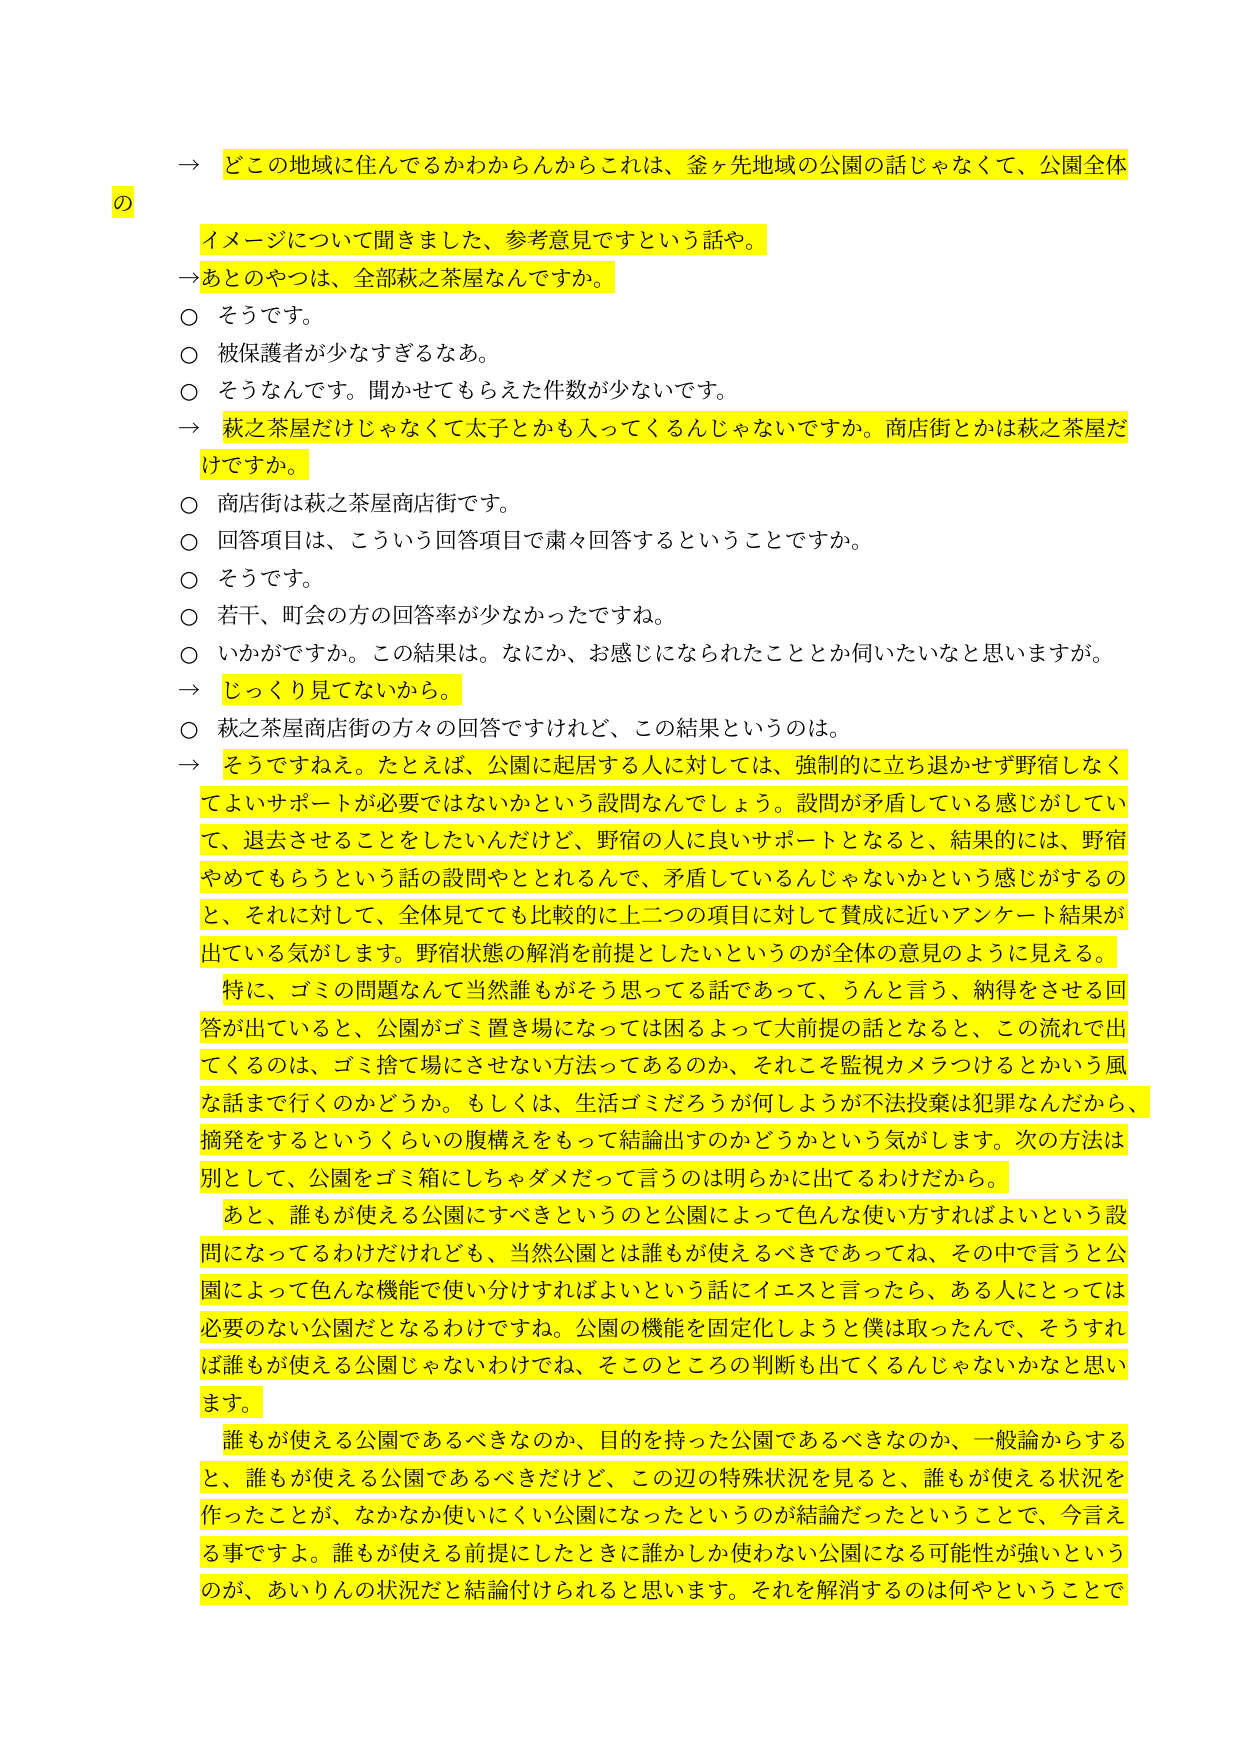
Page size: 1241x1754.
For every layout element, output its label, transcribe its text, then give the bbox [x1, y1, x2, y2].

list 萩之茶屋商店街の方々の回答ですけれど、この結果というのは。 [179, 708, 1128, 746]
text あと、誰もが使える公園にすべきというのと公園によって色んな使い方すればよいという設問になってるわけだけれども、当然公園とは誰もが使えるべきであってね、その中で言うと公園によって色んな機能で使い分けすればよいという話にイエスと言ったら、ある人にとっては必要のない公園だとなるわけですね。公園の機能を固定化しようと僕は取ったんで、そうすれば誰もが使える公園じゃないわけでね、そこのところの判断も出てくるんじゃないかなと思います。 [112, 1196, 1128, 1421]
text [112, 1421, 1128, 1608]
list 商店街は萩之茶屋商店街です。 [179, 483, 1128, 521]
list 回答項目は、こういう回答項目で粛々回答するということですか。 [179, 521, 1128, 558]
text → じっくり見てないから。 [112, 671, 1128, 708]
list そうなんです。聞かせてもらえた件数が少ないです。 [179, 371, 1128, 408]
list そうです。 [179, 296, 1128, 333]
list 若干、町会の方の回答率が少なかったですね。 [179, 596, 1128, 633]
list そうです。 [179, 558, 1128, 596]
list 被保護者が少なすぎるなあ。 [179, 333, 1128, 371]
text 特に、ゴミの問題なんて当然誰もがそう思ってる話であって、うんと言う、納得をさせる回答が出ていると、公園がゴミ置き場になっては困るよって大前提の話となると、この流れで出てくるのは、ゴミ捨て場にさせない方法ってあるのか、それこそ監視カメラつけるとかいう風な話まで行くのかどうか。もしくは、生活ゴミだろうが何しようが不法投棄は犯罪なんだから、摘発をするというくらいの腹構えをもって結論出すのかどうかという気がします。次の方法は別として、公園をゴミ箱にしちゃダメだって言うのは明らかに出てるわけだから。 [112, 971, 1128, 1196]
text → そうですねえ。たとえば、公園に起居する人に対しては、強制的に立ち退かせず野宿しなくてよいサポートが必要ではないかという設問なんでしょう。設問が矛盾している感じがしていて、退去させることをしたいんだけど、野宿の人に良いサポートとなると、結果的には、野宿やめてもらうという話の設問やととれるんで、矛盾しているんじゃないかという感じがするのと、それに対して、全体見てても比較的に上二つの項目に対して賛成に近いアンケート結果が出ている気がします。野宿状態の解消を前提としたいというのが全体の意見のように見える。 [112, 746, 1128, 971]
text → 萩之茶屋だけじゃなくて太子とかも入ってくるんじゃないですか。商店街とかは萩之茶屋だけですか。 [112, 408, 1128, 483]
text イメージについて聞きました、参考意見ですという話や。 [112, 221, 1128, 258]
text →あとのやつは、全部萩之茶屋なんですか。 [112, 258, 1128, 296]
text → どこの地域に住んでるかわからんからこれは、釜ヶ先地域の公園の話じゃなくて、公園全体の [112, 146, 1128, 221]
list いかがですか。この結果は。なにか、お感じになられたこととか伺いたいなと思いますが。 [179, 633, 1128, 671]
